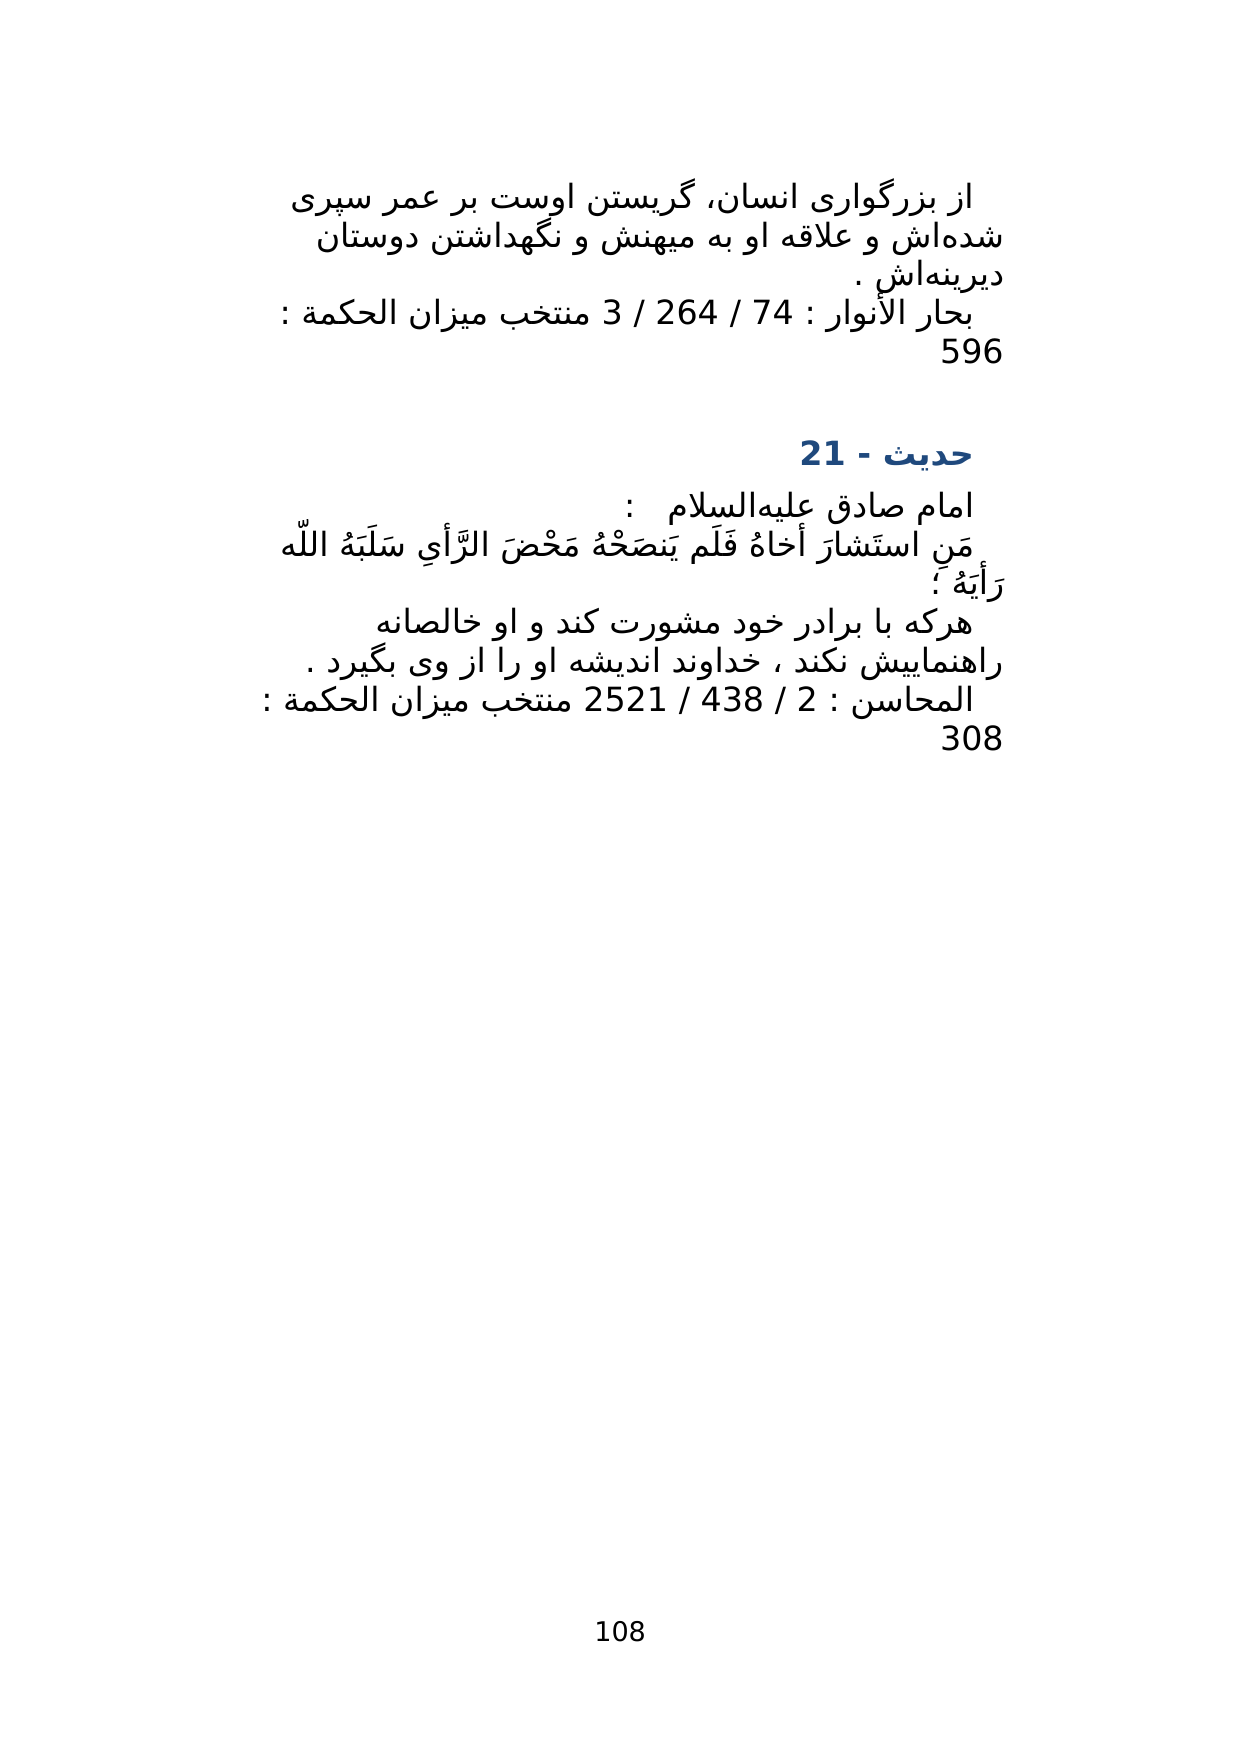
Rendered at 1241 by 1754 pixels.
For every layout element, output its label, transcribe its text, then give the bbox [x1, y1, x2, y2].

subtitle حدیث - 21 [236, 435, 1004, 474]
text المحاسن : 2 / 438 / 2521 منتخب میزان الحکمة : 308 [236, 680, 1004, 758]
text مَنِ استَشارَ أخاهُ فَلَم یَنصَحْهُ مَحْضَ الرَّأیِ سَلَبَهُ اللّه رَأیَهُ ؛ [236, 525, 1004, 603]
text امام صادق عليه‌السلام : [236, 486, 1004, 525]
text هرکه با برادر خود مشورت کند و او خالصانه راهنماییش نکند ، خداوند اندیشه او را از وی بگیرد . [236, 603, 1004, 680]
text بحار الأنوار : 74 / 264 / 3 منتخب میزان الحکمة : 596 [236, 294, 1004, 371]
text از بزرگواری انسان، گریستن اوست بر عمر سپری شده‌اش و علاقه او به میهنش و نگهداشتن دوستان دیرینه‌اش . [236, 177, 1004, 294]
